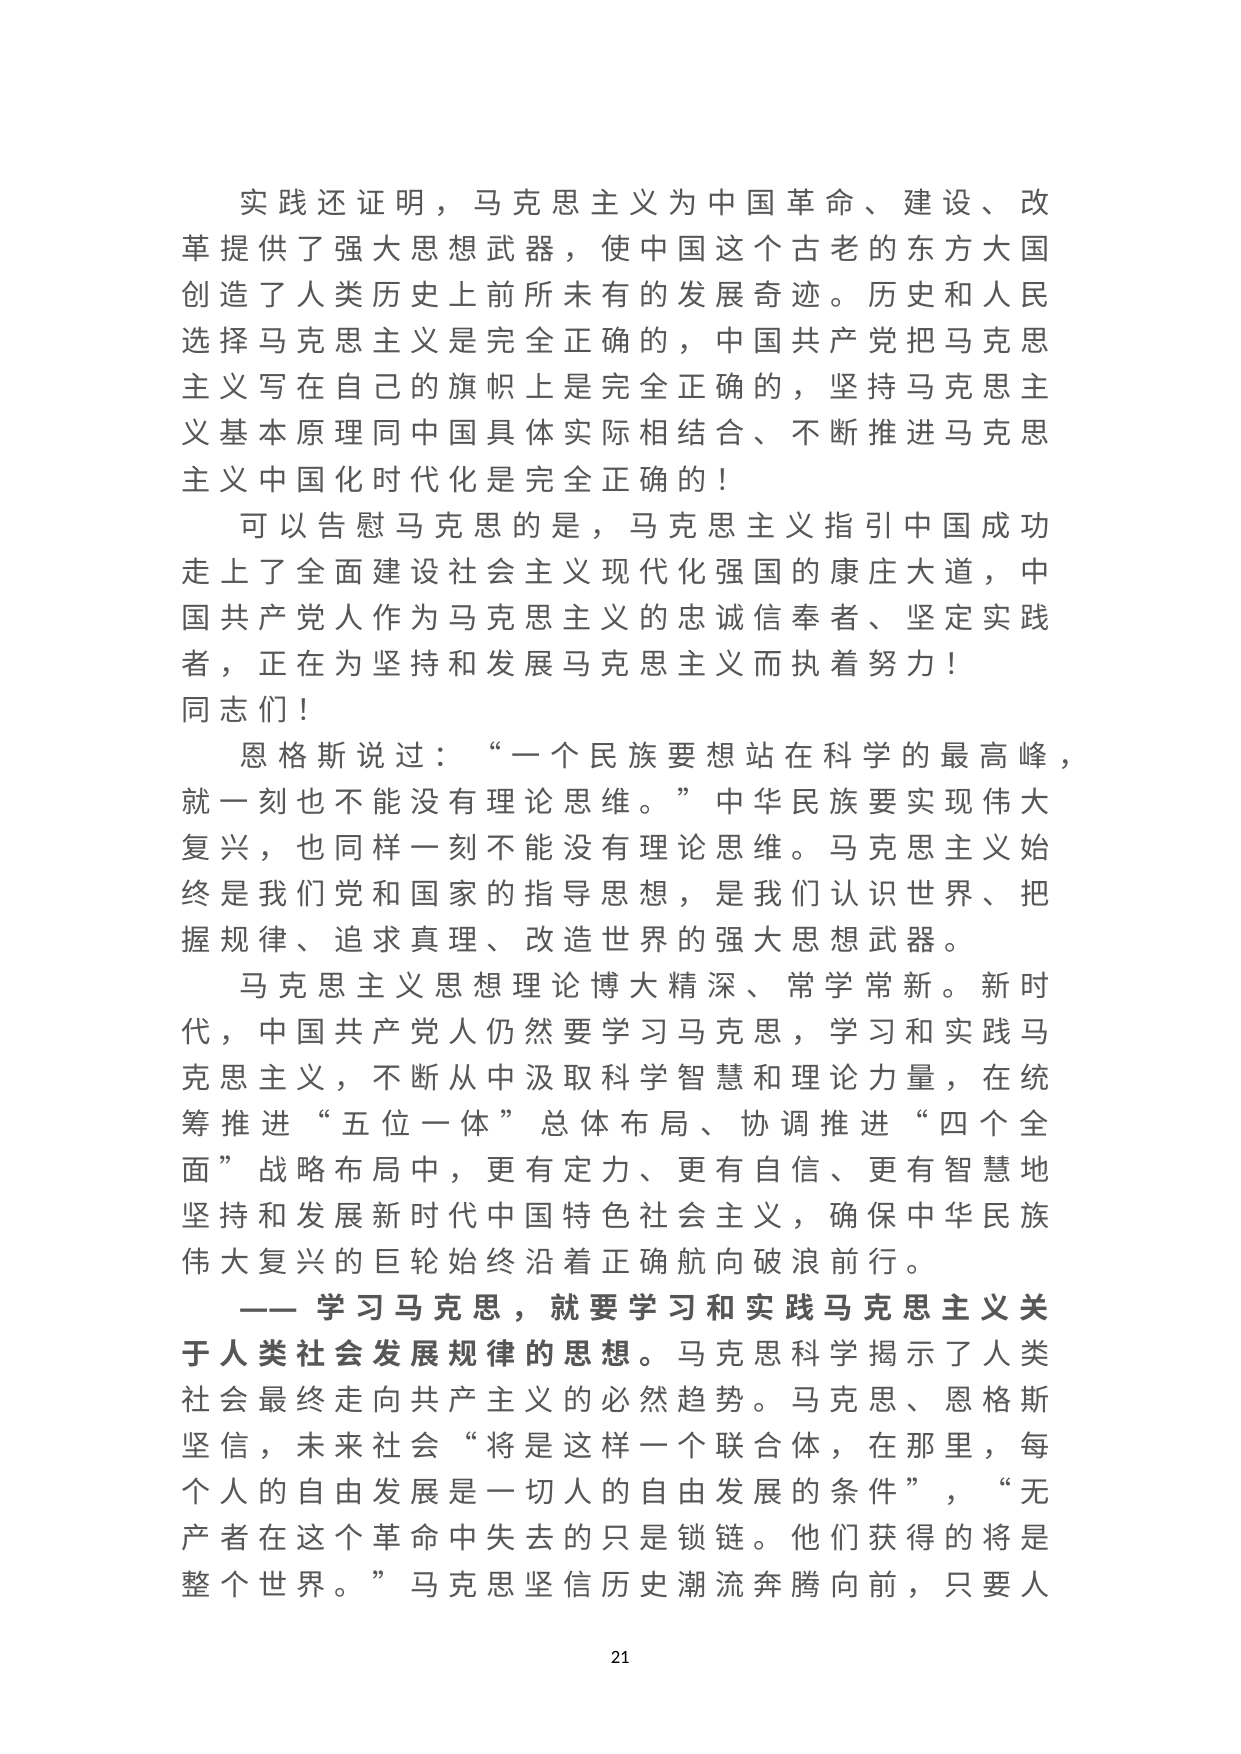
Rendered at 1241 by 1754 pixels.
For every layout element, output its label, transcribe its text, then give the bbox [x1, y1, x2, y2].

text 同志们！ [182, 684, 1058, 731]
text 马克思主义思想理论博大精深、常学常新。新时代，中国共产党人仍然要学习马克思，学习和实践马克思主义，不断从中汲取科学智慧和理论力量，在统筹推进“五位一体”总体布局、协调推进“四个全面”战略布局中，更有定力、更有自信、更有智慧地坚持和发展新时代中国特色社会主义，确保中华民族伟大复兴的巨轮始终沿着正确航向破浪前行。 [182, 961, 1058, 1283]
text 恩格斯说过：“一个民族要想站在科学的最高峰，就一刻也不能没有理论思维。”中华民族要实现伟大复兴，也同样一刻不能没有理论思维。马克思主义始终是我们党和国家的指导思想，是我们认识世界、把握规律、追求真理、改造世界的强大思想武器。 [182, 731, 1058, 961]
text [182, 1283, 1058, 1605]
text 可以告慰马克思的是，马克思主义指引中国成功走上了全面建设社会主义现代化强国的康庄大道，中国共产党人作为马克思主义的忠诚信奉者、坚定实践者，正在为坚持和发展马克思主义而执着努力！ [182, 500, 1058, 684]
text 实践还证明，马克思主义为中国革命、建设、改革提供了强大思想武器，使中国这个古老的东方大国创造了人类历史上前所未有的发展奇迹。历史和人民选择马克思主义是完全正确的，中国共产党把马克思主义写在自己的旗帜上是完全正确的，坚持马克思主义基本原理同中国具体实际相结合、不断推进马克思主义中国化时代化是完全正确的！ [182, 178, 1058, 500]
